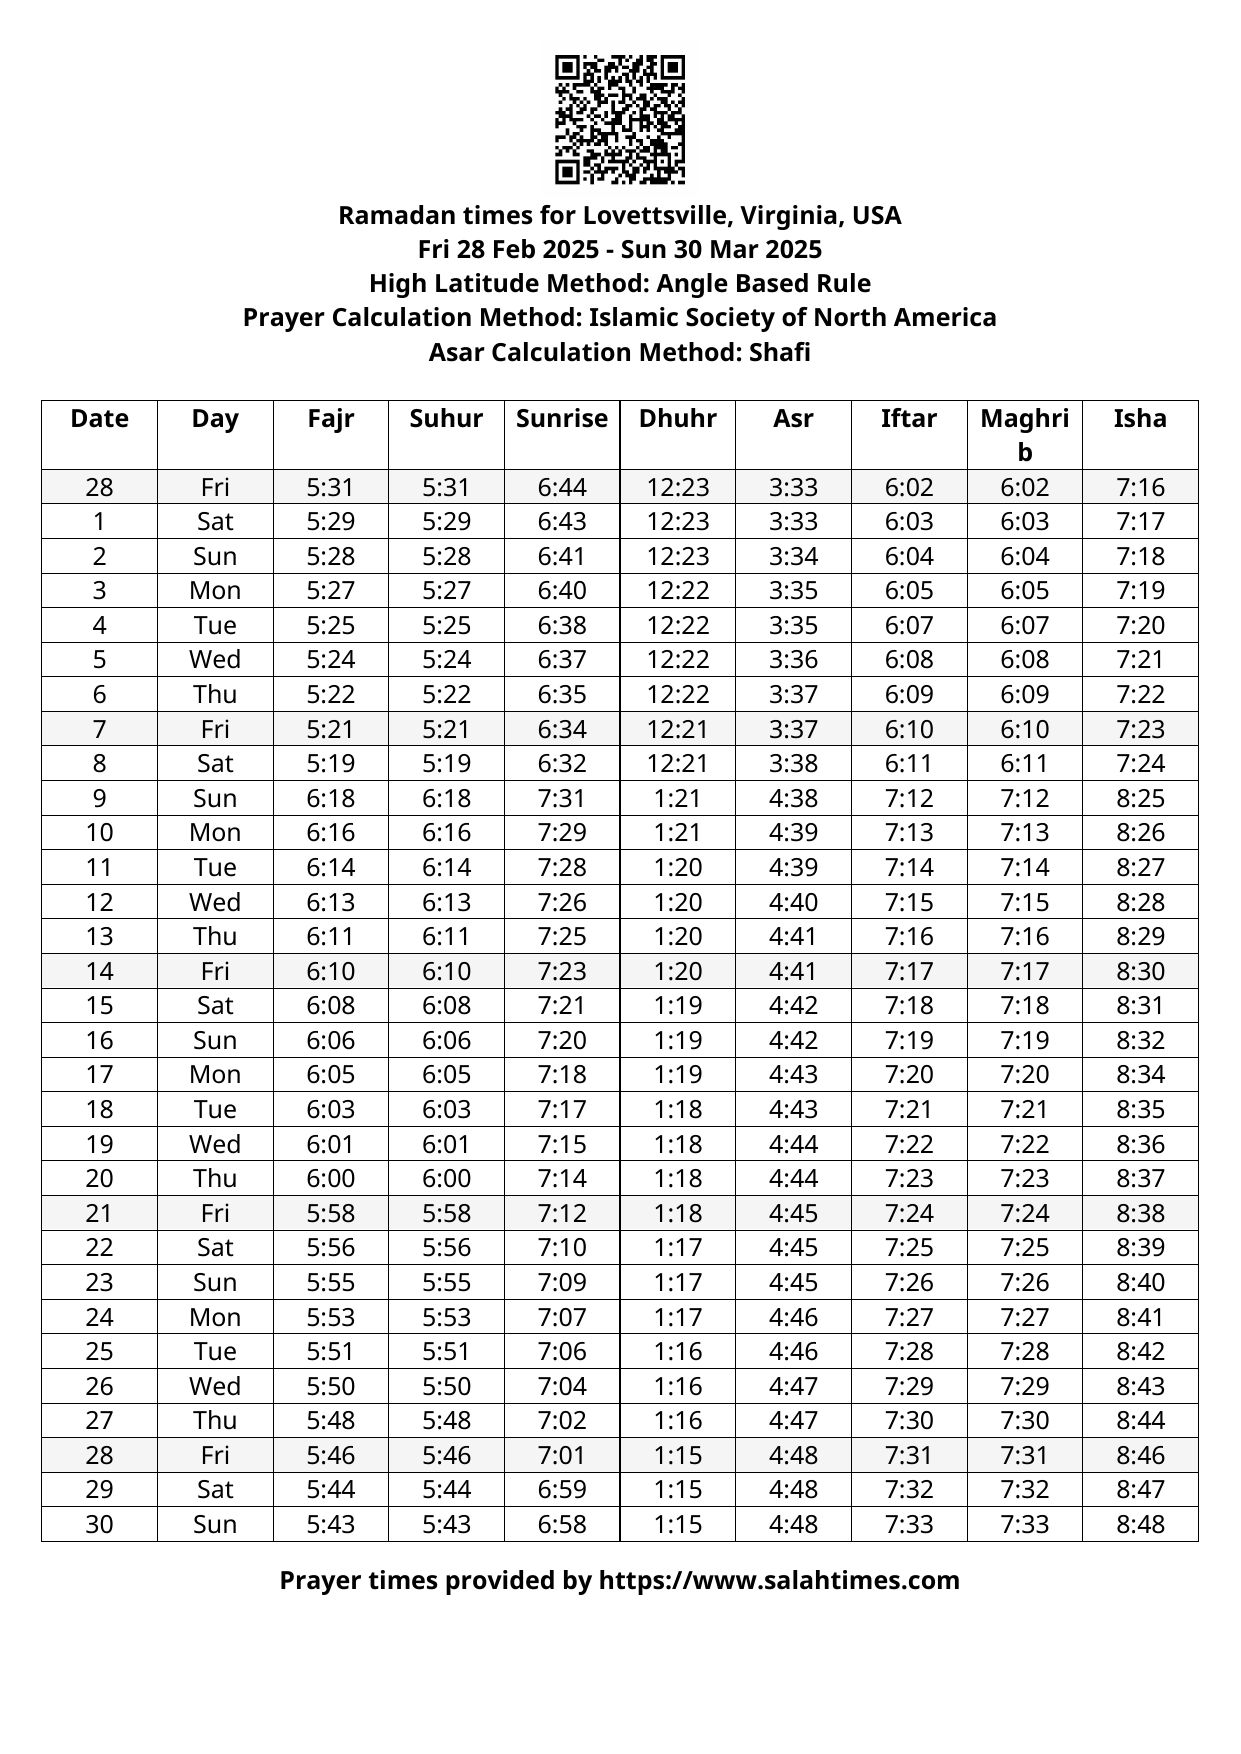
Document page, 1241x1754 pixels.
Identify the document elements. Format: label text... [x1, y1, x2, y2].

table_cell 7:17 [505, 1092, 619, 1126]
table_cell Tue [158, 1334, 273, 1368]
table_cell 8:47 [1083, 1473, 1198, 1506]
table_cell 12 [42, 885, 157, 918]
table_cell 7:02 [505, 1404, 619, 1437]
table_cell 7:16 [1083, 470, 1198, 503]
table_cell 4:46 [736, 1300, 851, 1333]
table_cell Sat [158, 989, 273, 1022]
table_cell 6:03 [968, 504, 1082, 538]
table_cell 6:18 [389, 781, 504, 814]
table_cell 6:08 [274, 989, 388, 1022]
table_cell 7:29 [852, 1369, 967, 1402]
table_cell 7:07 [505, 1300, 619, 1333]
table_cell 7:26 [968, 1265, 1082, 1299]
table_cell 7:30 [968, 1404, 1082, 1437]
table_cell 7:19 [852, 1023, 967, 1057]
table_cell 1:20 [621, 954, 735, 987]
table_cell 6:35 [505, 677, 619, 711]
table_cell 15 [42, 989, 157, 1022]
table_cell 7:23 [1083, 712, 1198, 745]
table_cell 18 [42, 1092, 157, 1126]
table_cell 8:30 [1083, 954, 1198, 987]
table_cell 6:13 [389, 885, 504, 918]
table_cell Tue [158, 850, 273, 884]
table_cell 5:25 [274, 608, 388, 642]
text Prayer times provided by https://www.salahtimes.com [42, 1563, 1198, 1597]
table_cell 7:17 [1083, 504, 1198, 538]
table_cell 4:45 [736, 1265, 851, 1299]
table_cell 7:24 [968, 1196, 1082, 1229]
table_cell 4:46 [736, 1334, 851, 1368]
table_header Isha [1083, 401, 1198, 469]
table_cell 7:01 [505, 1438, 619, 1472]
table_cell 6:01 [389, 1127, 504, 1160]
table_cell 7:32 [852, 1473, 967, 1506]
table_cell 5:56 [274, 1231, 388, 1264]
table_cell 6:11 [274, 919, 388, 953]
table_cell 7:16 [968, 919, 1082, 953]
table_cell 8:32 [1083, 1023, 1198, 1057]
table_cell 8:26 [1083, 816, 1198, 849]
table_header Asr [736, 401, 851, 469]
table_cell 6:34 [505, 712, 619, 745]
table_cell 5:48 [389, 1404, 504, 1437]
table_cell 14 [42, 954, 157, 987]
table_header Suhur [389, 401, 504, 469]
table_cell 5:58 [389, 1196, 504, 1229]
table_cell 17 [42, 1058, 157, 1091]
table_cell 13 [42, 919, 157, 953]
table_cell 4:39 [736, 816, 851, 849]
table_cell 5:55 [389, 1265, 504, 1299]
table_cell 7:33 [968, 1507, 1082, 1541]
table_cell 7:20 [852, 1058, 967, 1091]
table_cell 1:18 [621, 1161, 735, 1195]
table_cell 22 [42, 1231, 157, 1264]
table_cell 3:34 [736, 539, 851, 572]
table_cell 7:31 [505, 781, 619, 814]
table_cell 7:24 [852, 1196, 967, 1229]
table_cell 3:33 [736, 470, 851, 503]
table_cell 5:55 [274, 1265, 388, 1299]
table_cell 2 [42, 539, 157, 572]
table_cell 7:26 [505, 885, 619, 918]
table_cell 4:43 [736, 1092, 851, 1126]
table_cell 12:21 [621, 712, 735, 745]
table_cell Sun [158, 539, 273, 572]
table_cell 6:37 [505, 643, 619, 676]
table_cell 4:48 [736, 1507, 851, 1541]
table_cell 8:35 [1083, 1092, 1198, 1126]
table_cell Sat [158, 1231, 273, 1264]
table_cell 6:07 [852, 608, 967, 642]
table_cell 7:25 [968, 1231, 1082, 1264]
table_cell 3:37 [736, 712, 851, 745]
table_cell 7:31 [852, 1438, 967, 1472]
table_header Fajr [274, 401, 388, 469]
table_cell 7:13 [968, 816, 1082, 849]
table_cell 4:41 [736, 954, 851, 987]
table_cell 8:46 [1083, 1438, 1198, 1472]
table_header Maghrib [968, 401, 1082, 469]
table_cell 7:14 [505, 1161, 619, 1195]
table_cell Sun [158, 1265, 273, 1299]
table_cell 5:28 [274, 539, 388, 572]
table_cell 7:18 [968, 989, 1082, 1022]
table_cell 4:47 [736, 1404, 851, 1437]
table_cell 5:31 [389, 470, 504, 503]
table_cell 7:21 [968, 1092, 1082, 1126]
table_cell 5:50 [389, 1369, 504, 1402]
table_cell 1:17 [621, 1265, 735, 1299]
table_cell 3 [42, 574, 157, 607]
table_cell 7:04 [505, 1369, 619, 1402]
table_cell 6:05 [389, 1058, 504, 1091]
table_cell 6:05 [968, 574, 1082, 607]
table_cell Wed [158, 885, 273, 918]
table_cell 1:20 [621, 885, 735, 918]
table_cell 16 [42, 1023, 157, 1057]
table_cell 6:14 [274, 850, 388, 884]
table_cell 28 [42, 470, 157, 503]
table_header Sunrise [505, 401, 619, 469]
table_cell 4:39 [736, 850, 851, 884]
table_cell 6:10 [274, 954, 388, 987]
table_cell 6:07 [968, 608, 1082, 642]
table_cell 6:04 [968, 539, 1082, 572]
table_cell 7:12 [505, 1196, 619, 1229]
picture [542, 41, 699, 198]
table_cell 5:46 [389, 1438, 504, 1472]
table_cell 1:15 [621, 1507, 735, 1541]
table_cell 6:43 [505, 504, 619, 538]
table_cell 7:15 [852, 885, 967, 918]
table_cell Thu [158, 1161, 273, 1195]
table_cell 1:17 [621, 1231, 735, 1264]
table_cell 8:41 [1083, 1300, 1198, 1333]
table_cell 4:47 [736, 1369, 851, 1402]
table_cell Sun [158, 781, 273, 814]
table_cell 8:25 [1083, 781, 1198, 814]
table_cell 7:20 [505, 1023, 619, 1057]
table_cell 5:48 [274, 1404, 388, 1437]
table_cell 12:23 [621, 539, 735, 572]
table_cell 8:44 [1083, 1404, 1198, 1437]
table_cell 7:22 [852, 1127, 967, 1160]
table_header Dhuhr [621, 401, 735, 469]
table_cell 7:28 [852, 1334, 967, 1368]
table_cell 6:13 [274, 885, 388, 918]
table_cell 7:21 [505, 989, 619, 1022]
table_cell 5 [42, 643, 157, 676]
table_cell 6:16 [274, 816, 388, 849]
table_cell 5:43 [389, 1507, 504, 1541]
table_cell 8 [42, 746, 157, 780]
table_cell Wed [158, 643, 273, 676]
table_cell 8:36 [1083, 1127, 1198, 1160]
table_cell 4:44 [736, 1161, 851, 1195]
table_cell 5:19 [274, 746, 388, 780]
table_cell 8:37 [1083, 1161, 1198, 1195]
table_cell Sat [158, 1473, 273, 1506]
table_cell 3:33 [736, 504, 851, 538]
table_cell 1:17 [621, 1300, 735, 1333]
table_cell 30 [42, 1507, 157, 1541]
table_cell 9 [42, 781, 157, 814]
table_cell 7:16 [852, 919, 967, 953]
table_cell 3:37 [736, 677, 851, 711]
table_cell 1:16 [621, 1404, 735, 1437]
table_cell 5:22 [274, 677, 388, 711]
table_cell 4:41 [736, 919, 851, 953]
table_cell 6:10 [389, 954, 504, 987]
table_cell 5:21 [389, 712, 504, 745]
table_cell Mon [158, 1058, 273, 1091]
table_cell 7:28 [505, 850, 619, 884]
table_cell 6:10 [852, 712, 967, 745]
table_cell 7:20 [1083, 608, 1198, 642]
table_cell 6:18 [274, 781, 388, 814]
table_cell 4:40 [736, 885, 851, 918]
table_cell 5:44 [389, 1473, 504, 1506]
table_cell 24 [42, 1300, 157, 1333]
table_cell Mon [158, 1300, 273, 1333]
table_cell 7:22 [968, 1127, 1082, 1160]
table_cell 6:09 [852, 677, 967, 711]
table_cell 7:27 [852, 1300, 967, 1333]
text High Latitude Method: Angle Based Rule [42, 266, 1198, 300]
table_cell Thu [158, 677, 273, 711]
table_cell 25 [42, 1334, 157, 1368]
table_cell 6:14 [389, 850, 504, 884]
table_cell 5:29 [274, 504, 388, 538]
table_cell Wed [158, 1127, 273, 1160]
table_cell 12:22 [621, 574, 735, 607]
table_cell 5:27 [389, 574, 504, 607]
table_cell 5:22 [389, 677, 504, 711]
table_cell Fri [158, 712, 273, 745]
table_cell 5:21 [274, 712, 388, 745]
table_cell 5:24 [274, 643, 388, 676]
table_cell 6:02 [852, 470, 967, 503]
table_header Iftar [852, 401, 967, 469]
table_cell 7:14 [852, 850, 967, 884]
table_cell 3:36 [736, 643, 851, 676]
table_cell 6:58 [505, 1507, 619, 1541]
table_cell 1:15 [621, 1473, 735, 1506]
table_cell 6:44 [505, 470, 619, 503]
table_cell 7:09 [505, 1265, 619, 1299]
table_cell 5:19 [389, 746, 504, 780]
table_cell 11 [42, 850, 157, 884]
table_cell 7:27 [968, 1300, 1082, 1333]
text Ramadan times for Lovettsville, Virginia, USA [42, 198, 1198, 232]
table_cell 7:12 [852, 781, 967, 814]
table_cell 1:21 [621, 781, 735, 814]
table_cell 5:44 [274, 1473, 388, 1506]
table_cell 8:27 [1083, 850, 1198, 884]
table_cell 1:19 [621, 989, 735, 1022]
table_cell 6:03 [852, 504, 967, 538]
table_cell 7:17 [968, 954, 1082, 987]
table_cell 5:27 [274, 574, 388, 607]
table_cell Sat [158, 746, 273, 780]
table_cell 6:59 [505, 1473, 619, 1506]
table_cell Wed [158, 1369, 273, 1402]
table_cell 7:33 [852, 1507, 967, 1541]
table_cell 4:48 [736, 1473, 851, 1506]
table_cell 10 [42, 816, 157, 849]
table_cell 29 [42, 1473, 157, 1506]
table_cell 6:03 [389, 1092, 504, 1126]
table_cell Sun [158, 1507, 273, 1541]
table_cell 4:45 [736, 1196, 851, 1229]
table_cell Thu [158, 919, 273, 953]
table_cell 6:08 [389, 989, 504, 1022]
table_cell 8:28 [1083, 885, 1198, 918]
table_cell Sun [158, 1023, 273, 1057]
table_cell 12:22 [621, 608, 735, 642]
table_cell 5:51 [389, 1334, 504, 1368]
table_cell Tue [158, 1092, 273, 1126]
table_cell 6:03 [274, 1092, 388, 1126]
table_cell 7:15 [505, 1127, 619, 1160]
table_cell 8:42 [1083, 1334, 1198, 1368]
table_cell 4:42 [736, 1023, 851, 1057]
table_cell 4:43 [736, 1058, 851, 1091]
table_cell 7:14 [968, 850, 1082, 884]
table_cell 5:29 [389, 504, 504, 538]
table_cell 6:05 [852, 574, 967, 607]
table_cell 7 [42, 712, 157, 745]
table_cell 4:38 [736, 781, 851, 814]
table_cell 7:21 [852, 1092, 967, 1126]
table_cell Fri [158, 1438, 273, 1472]
table_cell 4:42 [736, 989, 851, 1022]
table_cell 5:46 [274, 1438, 388, 1472]
text Fri 28 Feb 2025 - Sun 30 Mar 2025 [42, 232, 1198, 266]
table_cell 5:53 [274, 1300, 388, 1333]
table_cell 7:25 [505, 919, 619, 953]
table_cell 1:20 [621, 850, 735, 884]
table_cell 3:38 [736, 746, 851, 780]
table_cell 7:18 [852, 989, 967, 1022]
table_cell 5:24 [389, 643, 504, 676]
table_cell 7:13 [852, 816, 967, 849]
table_cell 7:23 [505, 954, 619, 987]
table_cell 6:16 [389, 816, 504, 849]
table_cell 7:26 [852, 1265, 967, 1299]
table_cell 6:10 [968, 712, 1082, 745]
table_cell 6 [42, 677, 157, 711]
table_cell 5:58 [274, 1196, 388, 1229]
table_cell 8:43 [1083, 1369, 1198, 1402]
table_cell 8:38 [1083, 1196, 1198, 1229]
table_cell 6:00 [389, 1161, 504, 1195]
table_cell Sat [158, 504, 273, 538]
table_cell 5:31 [274, 470, 388, 503]
table_cell 6:04 [852, 539, 967, 572]
table_cell Fri [158, 470, 273, 503]
table_cell 27 [42, 1404, 157, 1437]
table_cell 7:23 [968, 1161, 1082, 1195]
table_cell Thu [158, 1404, 273, 1437]
text Asar Calculation Method: Shafi [42, 334, 1198, 368]
table_cell 28 [42, 1438, 157, 1472]
table_cell 6:09 [968, 677, 1082, 711]
table_cell 6:01 [274, 1127, 388, 1160]
table_cell 8:29 [1083, 919, 1198, 953]
table_cell 6:11 [389, 919, 504, 953]
table_cell 5:43 [274, 1507, 388, 1541]
table_cell 7:22 [1083, 677, 1198, 711]
table_cell 7:15 [968, 885, 1082, 918]
table_cell 12:23 [621, 504, 735, 538]
table_cell Mon [158, 816, 273, 849]
table_cell 6:38 [505, 608, 619, 642]
table_cell 6:32 [505, 746, 619, 780]
table_cell 6:05 [274, 1058, 388, 1091]
table_cell 3:35 [736, 574, 851, 607]
table_cell 7:12 [968, 781, 1082, 814]
table_cell 6:08 [968, 643, 1082, 676]
table_cell 1:16 [621, 1334, 735, 1368]
table_cell 6:00 [274, 1161, 388, 1195]
table_cell 12:21 [621, 746, 735, 780]
text Prayer Calculation Method: Islamic Society of North America [42, 300, 1198, 334]
table_cell 8:34 [1083, 1058, 1198, 1091]
table_cell 7:18 [505, 1058, 619, 1091]
table_cell 6:06 [274, 1023, 388, 1057]
table_cell 6:06 [389, 1023, 504, 1057]
table_cell 12:22 [621, 643, 735, 676]
table_cell 5:56 [389, 1231, 504, 1264]
table_cell 4 [42, 608, 157, 642]
table_header Day [158, 401, 273, 469]
table_cell Fri [158, 954, 273, 987]
table_cell 4:48 [736, 1438, 851, 1472]
table_cell 1:18 [621, 1127, 735, 1160]
table_cell 12:23 [621, 470, 735, 503]
table_cell 5:50 [274, 1369, 388, 1402]
table_cell 1:18 [621, 1196, 735, 1229]
table_cell 8:48 [1083, 1507, 1198, 1541]
table_cell 7:24 [1083, 746, 1198, 780]
table_cell 7:23 [852, 1161, 967, 1195]
table_cell 8:31 [1083, 989, 1198, 1022]
table_cell 26 [42, 1369, 157, 1402]
table_cell 1:16 [621, 1369, 735, 1402]
table_cell 1:21 [621, 816, 735, 849]
table_cell 6:11 [968, 746, 1082, 780]
table_cell 7:28 [968, 1334, 1082, 1368]
table_cell 1 [42, 504, 157, 538]
table_cell 20 [42, 1161, 157, 1195]
table_cell 12:22 [621, 677, 735, 711]
table_cell 8:39 [1083, 1231, 1198, 1264]
table_cell 7:21 [1083, 643, 1198, 676]
table_cell 7:29 [505, 816, 619, 849]
table_cell 23 [42, 1265, 157, 1299]
table_cell 5:28 [389, 539, 504, 572]
table_cell 5:51 [274, 1334, 388, 1368]
table_cell 7:20 [968, 1058, 1082, 1091]
table_cell 7:18 [1083, 539, 1198, 572]
table_cell Fri [158, 1196, 273, 1229]
table_cell 6:41 [505, 539, 619, 572]
table_cell 7:10 [505, 1231, 619, 1264]
table_cell 7:17 [852, 954, 967, 987]
table_cell 6:11 [852, 746, 967, 780]
table_cell 3:35 [736, 608, 851, 642]
table_cell 7:32 [968, 1473, 1082, 1506]
table_cell 4:44 [736, 1127, 851, 1160]
table_cell 6:40 [505, 574, 619, 607]
table_cell 1:15 [621, 1438, 735, 1472]
table_cell 1:19 [621, 1023, 735, 1057]
table_cell 7:19 [1083, 574, 1198, 607]
table_header Date [42, 401, 157, 469]
table_cell 21 [42, 1196, 157, 1229]
table_cell Mon [158, 574, 273, 607]
table_cell 7:31 [968, 1438, 1082, 1472]
table_cell 8:40 [1083, 1265, 1198, 1299]
table_cell 1:18 [621, 1092, 735, 1126]
table_cell 7:25 [852, 1231, 967, 1264]
table_cell 7:06 [505, 1334, 619, 1368]
table_cell 19 [42, 1127, 157, 1160]
table_cell 7:29 [968, 1369, 1082, 1402]
table_cell 6:02 [968, 470, 1082, 503]
table_cell 7:30 [852, 1404, 967, 1437]
table_cell 4:45 [736, 1231, 851, 1264]
table_cell 6:08 [852, 643, 967, 676]
table_cell 1:20 [621, 919, 735, 953]
table_cell 5:53 [389, 1300, 504, 1333]
table_cell 1:19 [621, 1058, 735, 1091]
table_cell Tue [158, 608, 273, 642]
table_cell 5:25 [389, 608, 504, 642]
table_cell 7:19 [968, 1023, 1082, 1057]
